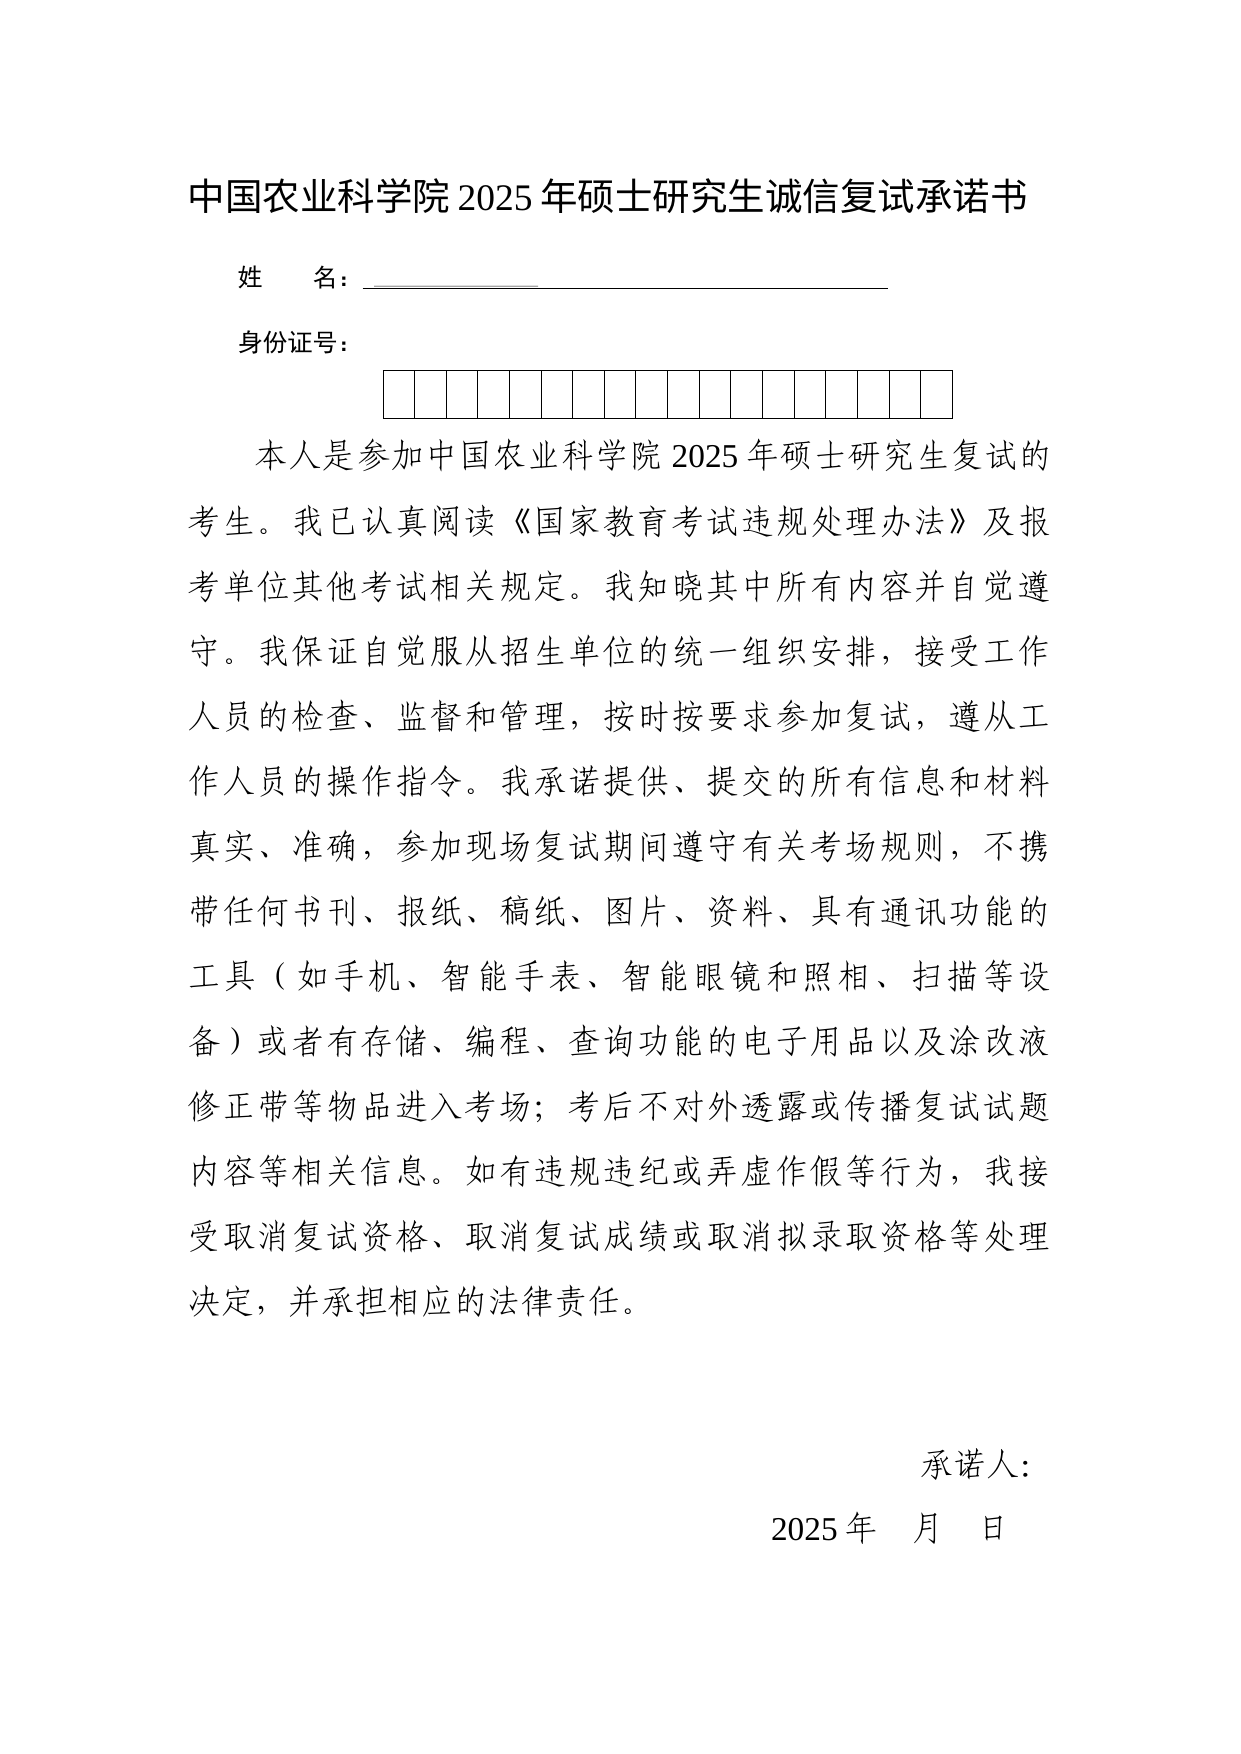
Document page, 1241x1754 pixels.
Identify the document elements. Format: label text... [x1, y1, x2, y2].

table_header [890, 371, 920, 418]
table_header [384, 371, 414, 418]
table_header [542, 371, 572, 418]
text 姓 名： [187, 259, 1053, 292]
table_header [795, 371, 825, 418]
text 中国农业科学院2025年硕士研究生诚信复试承诺书 [187, 162, 1053, 227]
table_header [858, 371, 889, 418]
table_header [605, 371, 635, 418]
table_header [668, 371, 699, 418]
table_header [921, 371, 952, 418]
table_header [447, 371, 477, 418]
table_header [415, 371, 446, 418]
table_header [763, 371, 794, 418]
text 承诺人： [187, 1429, 1053, 1494]
table_header [731, 371, 762, 418]
table_header [478, 371, 509, 418]
table_header [510, 371, 541, 418]
table_header [636, 371, 667, 418]
table_header [826, 371, 857, 418]
table_header [700, 371, 730, 418]
text 身份证号： [187, 324, 1053, 357]
text 本人是参加中国农业科学院2025年硕士研究生复试的考生。我已认真阅读《国家教育考试违规处理办法》及报考单位其他考试相关规定。我知晓其中所有内容并自觉遵守。我保证自觉服从招生单位的统一组织安排，接受工作人员的检查、监督和管理，按时按要求参加复试，遵从工作人员的操作指令。我承诺提供、提交的所有信息和材料真实、准确，参加现场复试期间遵守有关考场规则，不携带任何书刊、报纸、稿纸、图片、资料、具有通讯功能的工具（如手机、智能手表、智能眼镜和照相、扫描等设备）或者有存储、编程、查询功能的电子用品以及涂改液、修正带等物品进入考场；考后不对外透露或传播复试试题内容等相关信息。如有违规违纪或弄虚作假等行为，我接受取消复试资格、取消复试成绩或取消拟录取资格等处理决定，并承担相应的法律责任。 [187, 422, 1053, 1332]
table_header [573, 371, 604, 418]
text 2025年 月 日 [187, 1494, 1053, 1559]
